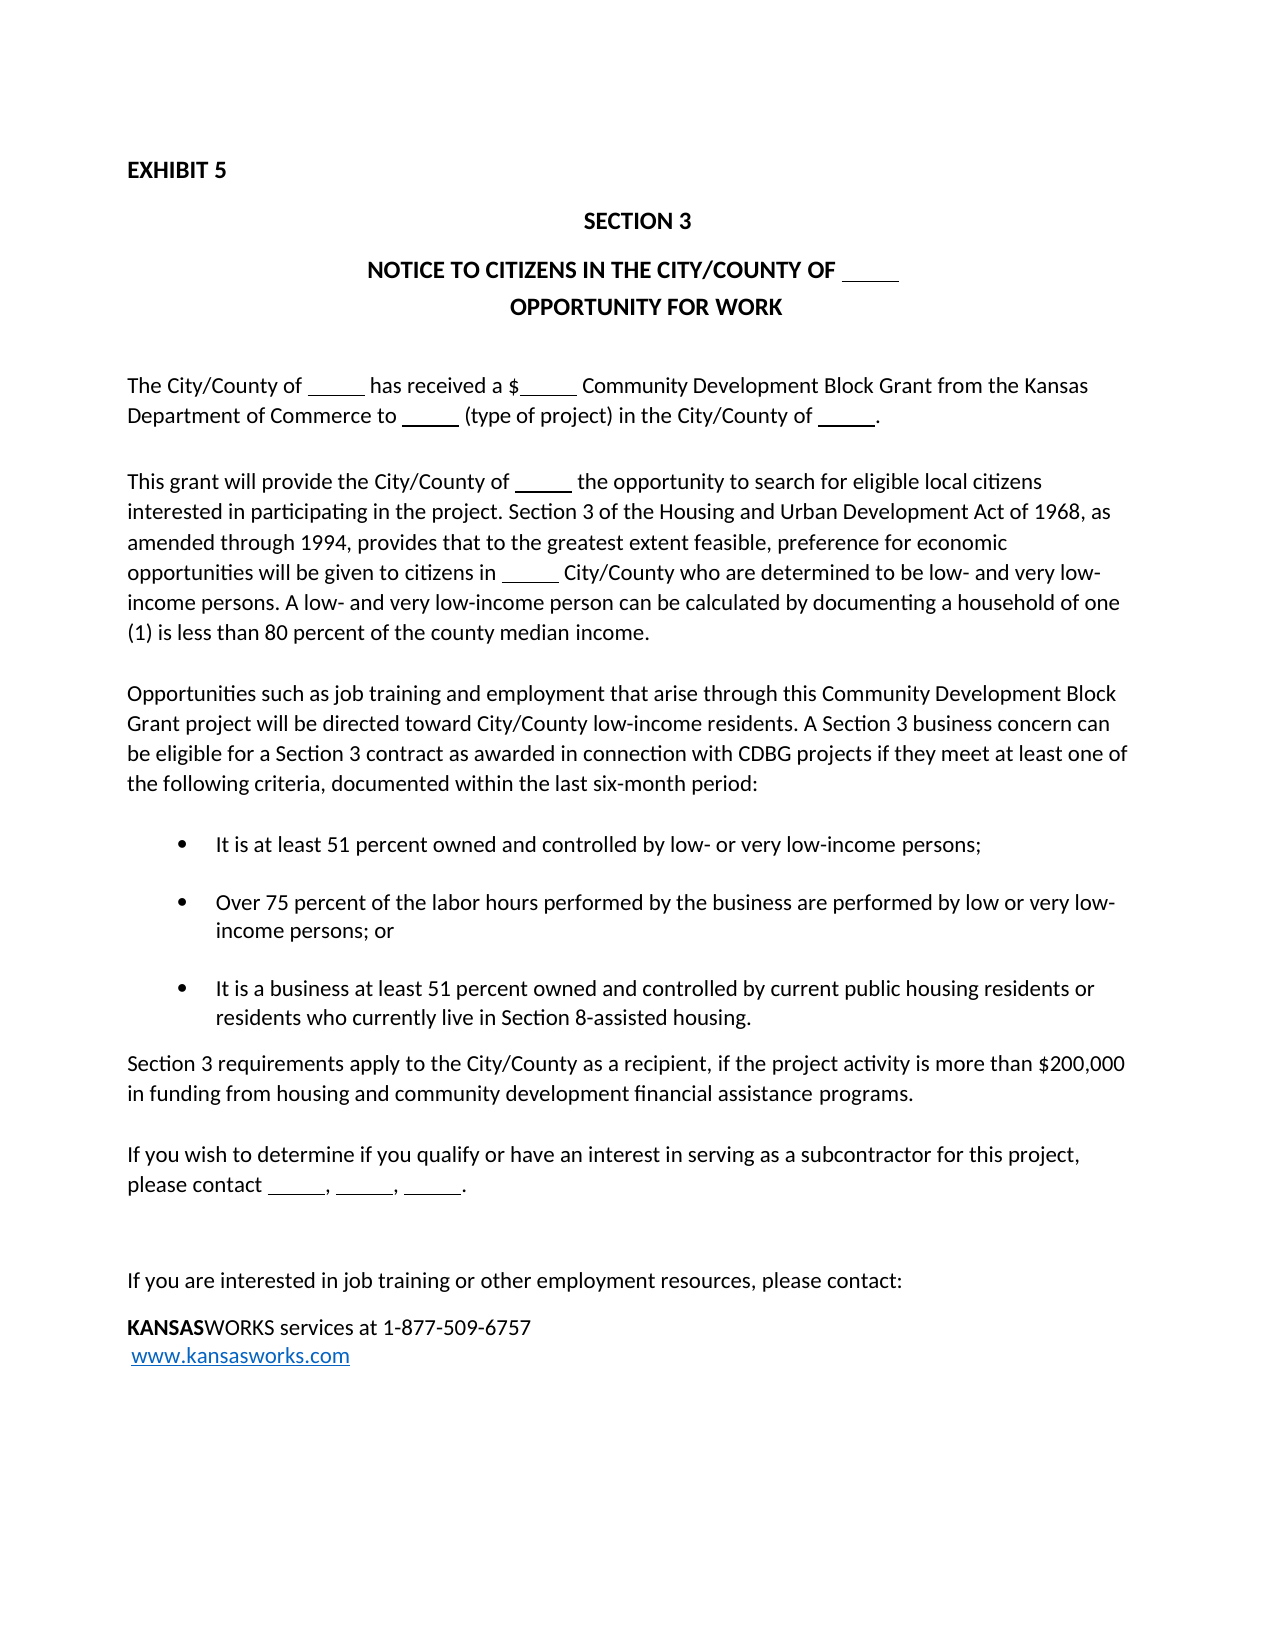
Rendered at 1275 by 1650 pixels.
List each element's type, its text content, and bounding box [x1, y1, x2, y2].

text www.kansasworks.com [112, 1341, 1162, 1369]
text Opportunities such as job training and employment that arise through this Community Development Block Grant project will be directed toward City/County low-income residents. A Section 3 business concern can be eligible for a Section 3 contract as awarded in connection with CDBG projects if they meet at least one of the following criteria, documented within the last six-month period: [127, 679, 1134, 797]
text If you wish to determine if you qualify or have an interest in serving as a subcontractor for this project, please contact , , . [127, 1140, 1144, 1198]
text KANSASWORKS services at 1-877-509-6757 [127, 1313, 1162, 1341]
text This grant will provide the City/County of the opportunity to search for eligible local citizens interested in participating in the project. Section 3 of the Housing and Urban Development Act of 1968, as amended through 1994, provides that to the greatest extent feasible, preference for economic opportunities will be given to citizens in City/County who are determined to be low- and very low- income persons. A low- and very low-income person can be calculated by documenting a household of one (1) is less than 80 percent of the county median income. [127, 467, 1125, 646]
list It is at least 51 percent owned and controlled by low- or very low-income persons; [178, 830, 1162, 858]
text NOTICE TO CITIZENS IN THE CITY/COUNTY OF [112, 255, 1153, 285]
list Over 75 percent of the labor hours performed by the business are performed by low or very low-income persons; or [178, 888, 1162, 944]
list It is a business at least 51 percent owned and controlled by current public housing residents or residents who currently live in Section 8-assisted housing. [178, 974, 1162, 1031]
text The City/County of has received a $ Community Development Block Grant from the Kansas Department of Commerce to (type of project) in the City/County of . [127, 371, 1134, 429]
text If you are interested in job training or other employment resources, please contact: [127, 1266, 1162, 1294]
text EXHIBIT 5 [127, 154, 1162, 184]
text OPPORTUNITY FOR WORK [130, 291, 1162, 322]
text Section 3 requirements apply to the City/County as a recipient, if the project activity is more than $200,000 in funding from housing and community development financial assistance programs. [127, 1049, 1144, 1108]
subtitle SECTION 3 [112, 205, 1162, 235]
